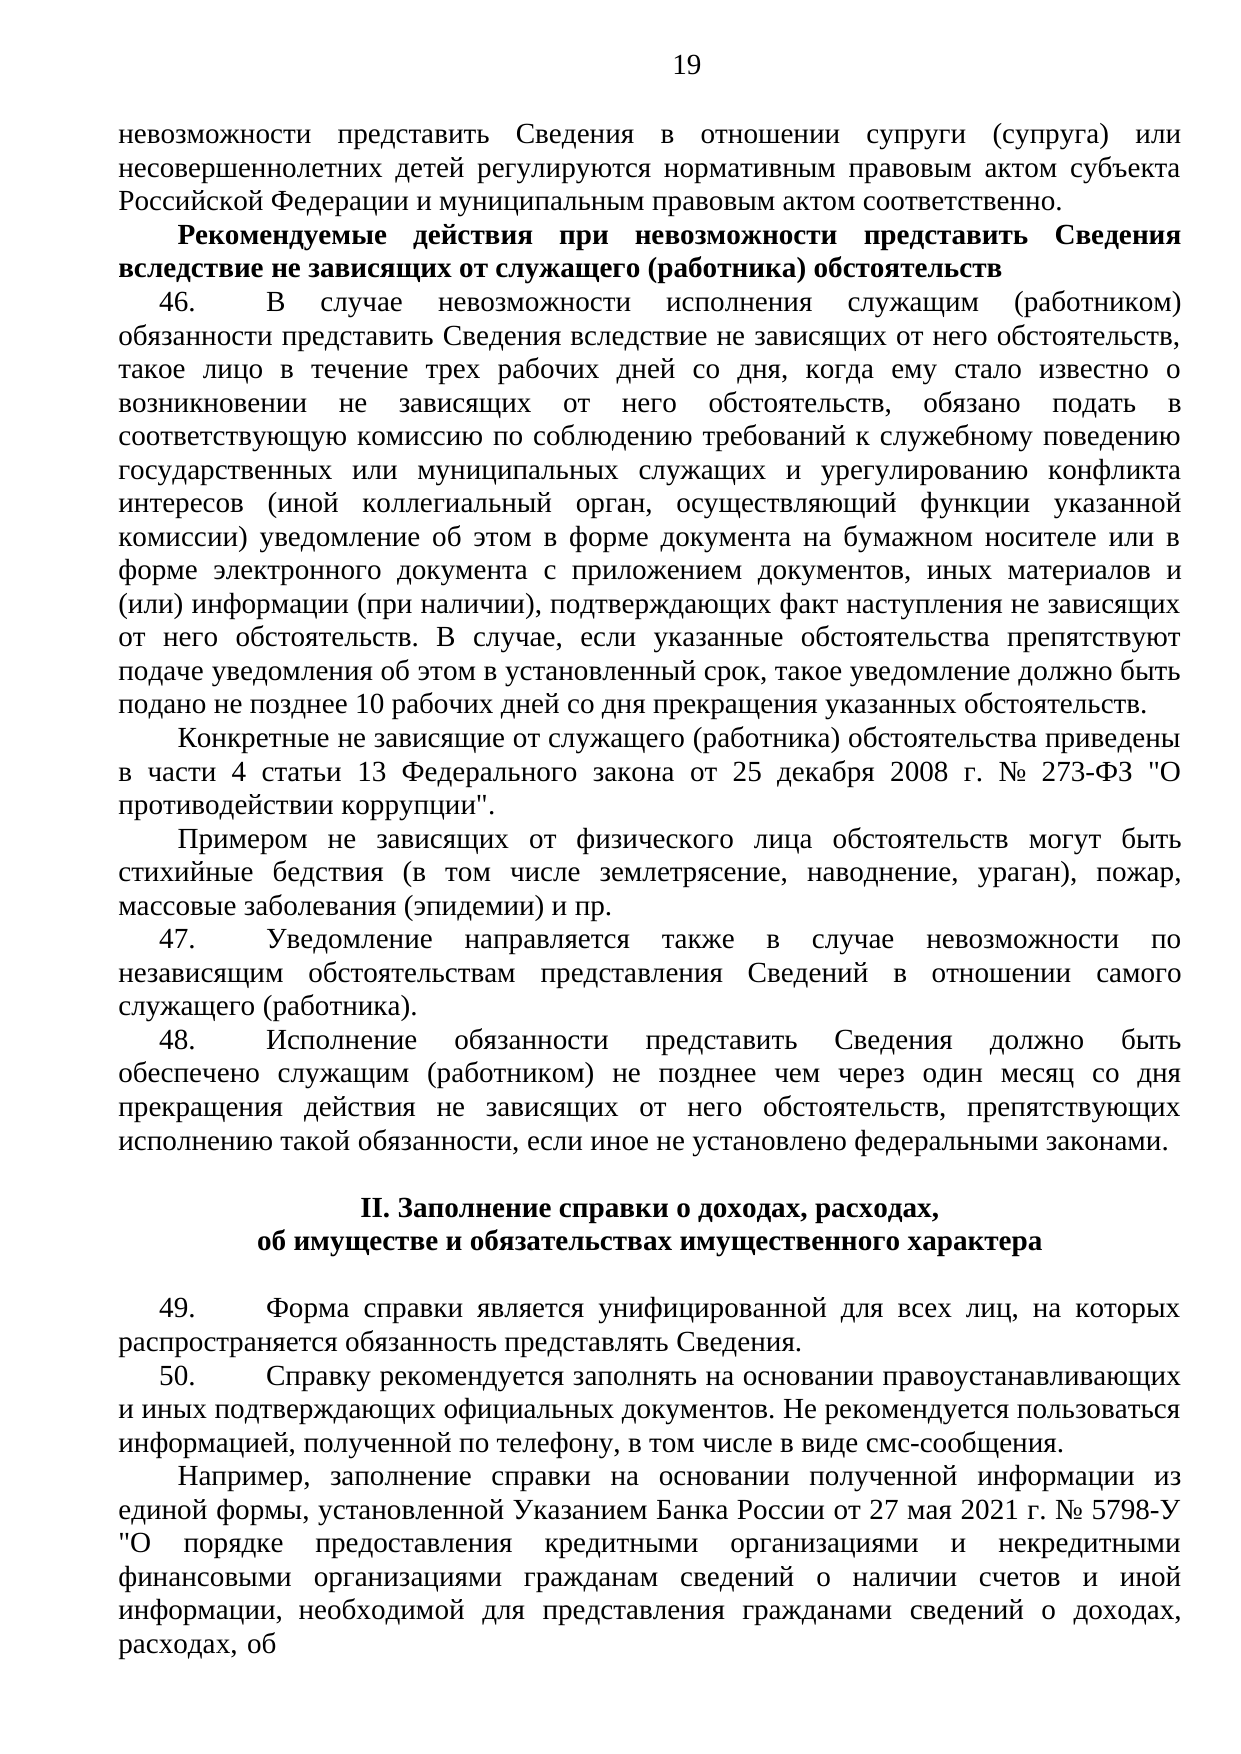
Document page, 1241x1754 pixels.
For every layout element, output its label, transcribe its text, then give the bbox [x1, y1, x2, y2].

text Примером не зависящих от физического лица обстоятельств могут быть стихийные бедствия (в том числе землетрясение, наводнение, ураган), пожар, массовые заболевания (эпидемии) и пр. [118, 821, 1181, 921]
text об имуществе и обязательствах имущественного характера [257, 1223, 1219, 1257]
text невозможности представить Сведения в отношении супруги (супруга) или несовершеннолетних детей регулируются нормативным правовым актом субъекта Российской Федерации и муниципальным правовым актом соответственно. [118, 116, 1181, 217]
list Заполнение справки о доходах, расходах, [360, 1190, 1219, 1223]
list Справку рекомендуется заполнять на основании правоустанавливающих и иных подтверждающих официальных документов. Не рекомендуется пользоваться информацией, полученной по телефону, в том числе в виде смс-сообщения. [118, 1358, 1181, 1458]
text Например, заполнение справки на основании полученной информации из единой формы, установленной Указанием Банка России от 27 мая 2021 г. № 5798-У "О порядке предоставления кредитными организациями и некредитными финансовыми организациями гражданам сведений о наличии счетов и иной информации, необходимой для представления гражданами сведений о доходах, расходах, об [118, 1458, 1181, 1659]
text Рекомендуемые действия при невозможности представить Сведения вследствие не зависящих от служащего (работника) обстоятельств [118, 217, 1181, 284]
list В случае невозможности исполнения служащим (работником) обязанности представить Сведения вследствие не зависящих от него обстоятельств, такое лицо в течение трех рабочих дней со дня, когда ему стало известно о возникновении не зависящих от него обстоятельств, обязано подать в соответствующую комиссию по соблюдению требований к служебному поведению государственных или муниципальных служащих и урегулированию конфликта интересов (иной коллегиальный орган, осуществляющий функции указанной комиссии) уведомление об этом в форме документа на бумажном носителе или в форме электронного документа с приложением документов, иных материалов и (или) информации (при наличии), подтверждающих факт наступления не зависящих от него обстоятельств. В случае, если указанные обстоятельства препятствуют подаче уведомления об этом в установленный срок, такое уведомление должно быть подано не позднее 10 рабочих дней со дня прекращения указанных обстоятельств. [118, 284, 1182, 720]
list Уведомление направляется также в случае невозможности по независящим обстоятельствам представления Сведений в отношении самого служащего (работника). [118, 921, 1181, 1022]
list Исполнение обязанности представить Сведения должно быть обеспечено служащим (работником) не позднее чем через один месяц со дня прекращения действия не зависящих от него обстоятельств, препятствующих исполнению такой обязанности, если иное не установлено федеральными законами. [118, 1022, 1181, 1156]
list Форма справки является унифицированной для всех лиц, на которых распространяется обязанность представлять Сведения. [118, 1291, 1181, 1358]
text Конкретные не зависящие от служащего (работника) обстоятельства приведены в части 4 статьи 13 Федерального закона от 25 декабря 2008 г. № 273-ФЗ "О противодействии коррупции". [118, 720, 1181, 821]
